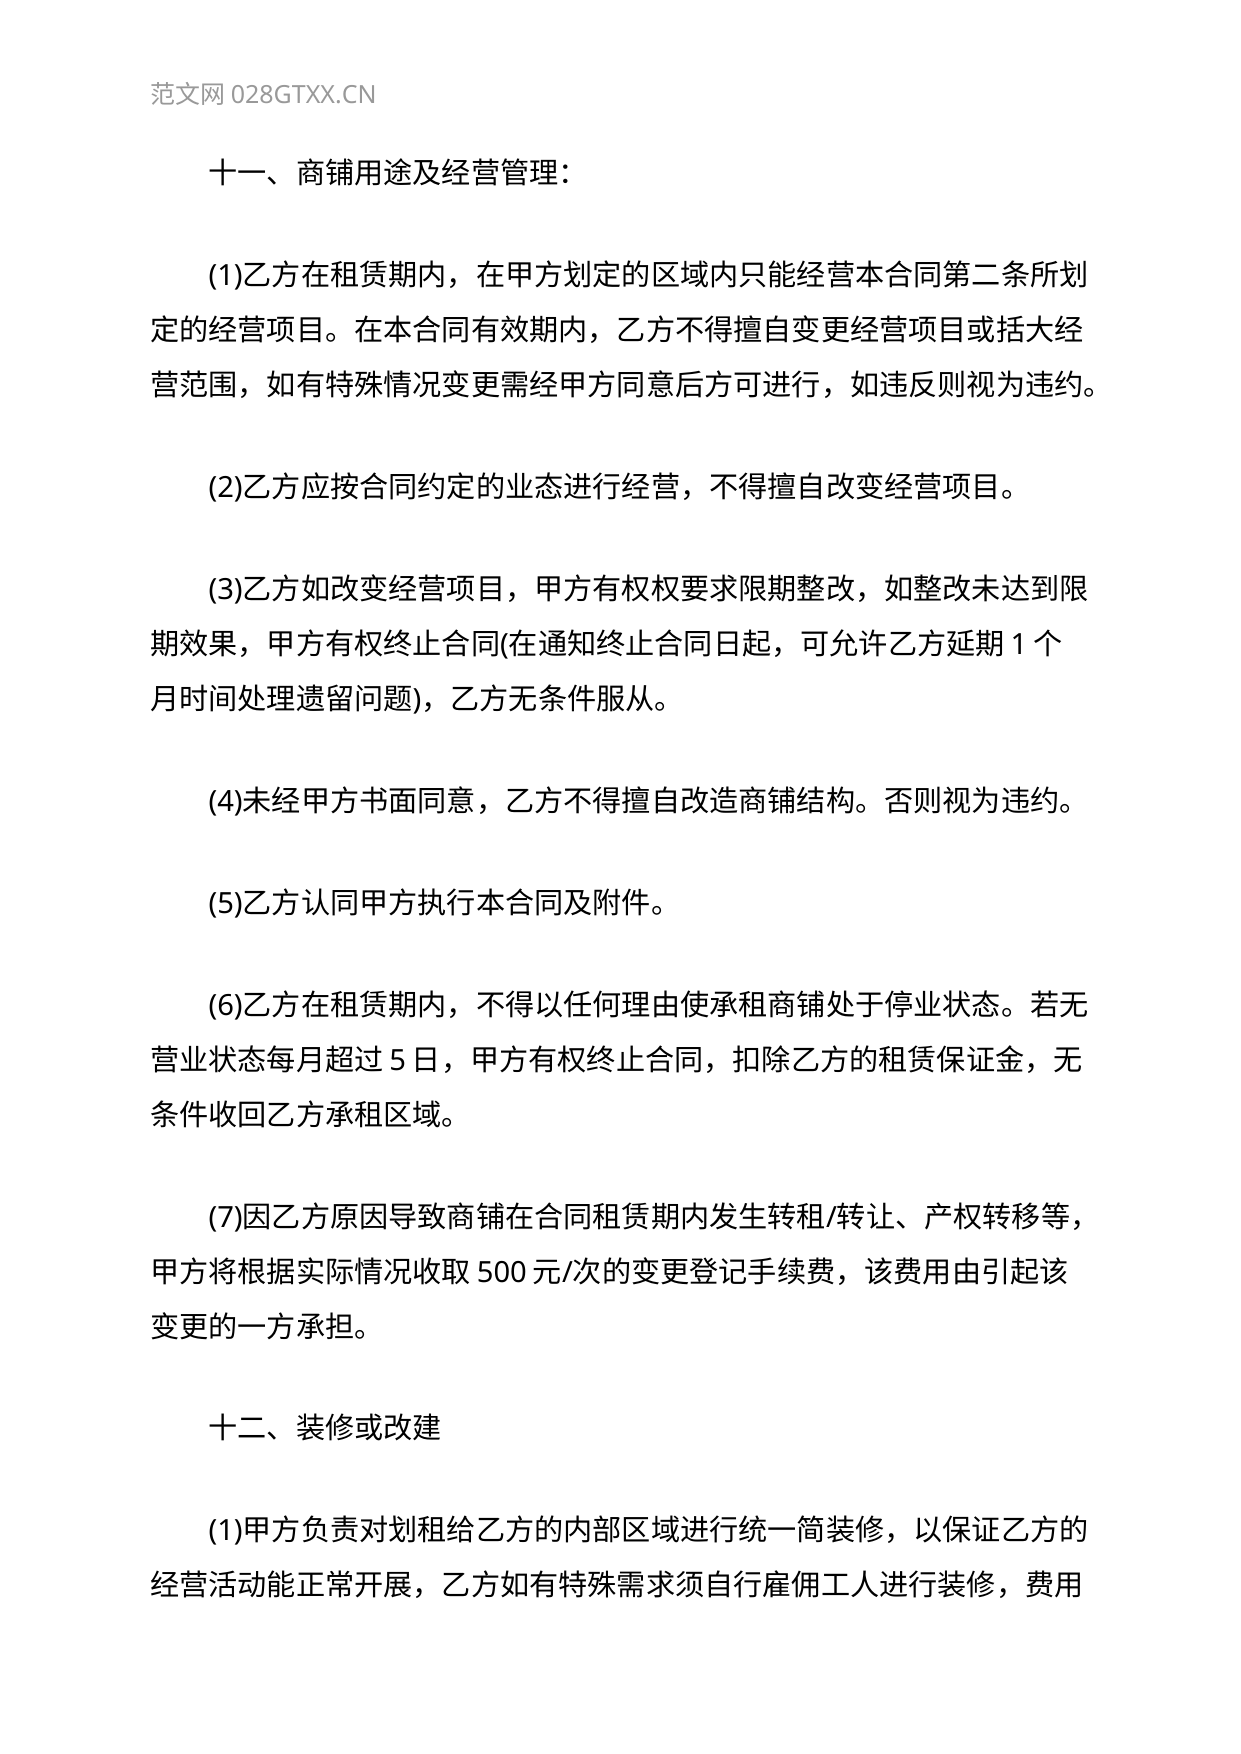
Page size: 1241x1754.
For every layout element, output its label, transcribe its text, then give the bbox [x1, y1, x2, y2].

text (3)乙方如改变经营项目，甲方有权权要求限期整改，如整改未达到限期效果，甲方有权终止合同(在通知终止合同日起，可允许乙方延期1个月时间处理遗留问题)，乙方无条件服从。 [150, 565, 1090, 718]
text (7)因乙方原因导致商铺在合同租赁期内发生转租/转让、产权转移等，甲方将根据实际情况收取500元/次的变更登记手续费，该费用由引起该变更的一方承担。 [150, 1193, 1090, 1345]
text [150, 1507, 1090, 1604]
text (5)乙方认同甲方执行本合同及附件。 [150, 879, 1090, 922]
text (4)未经甲方书面同意，乙方不得擅自改造商铺结构。否则视为违约。 [150, 777, 1090, 820]
text (6)乙方在租赁期内，不得以任何理由使承租商铺处于停业状态。若无营业状态每月超过5日，甲方有权终止合同，扣除乙方的租赁保证金，无条件收回乙方承租区域。 [150, 981, 1090, 1134]
text (2)乙方应按合同约定的业态进行经营，不得擅自改变经营项目。 [150, 463, 1090, 506]
text (1)乙方在租赁期内，在甲方划定的区域内只能经营本合同第二条所划定的经营项目。在本合同有效期内，乙方不得擅自变更经营项目或括大经营范围，如有特殊情况变更需经甲方同意后方可进行，如违反则视为违约。 [150, 252, 1090, 404]
text 十一、商铺用途及经营管理： [150, 150, 1090, 192]
text 十二、装修或改建 [150, 1405, 1090, 1447]
